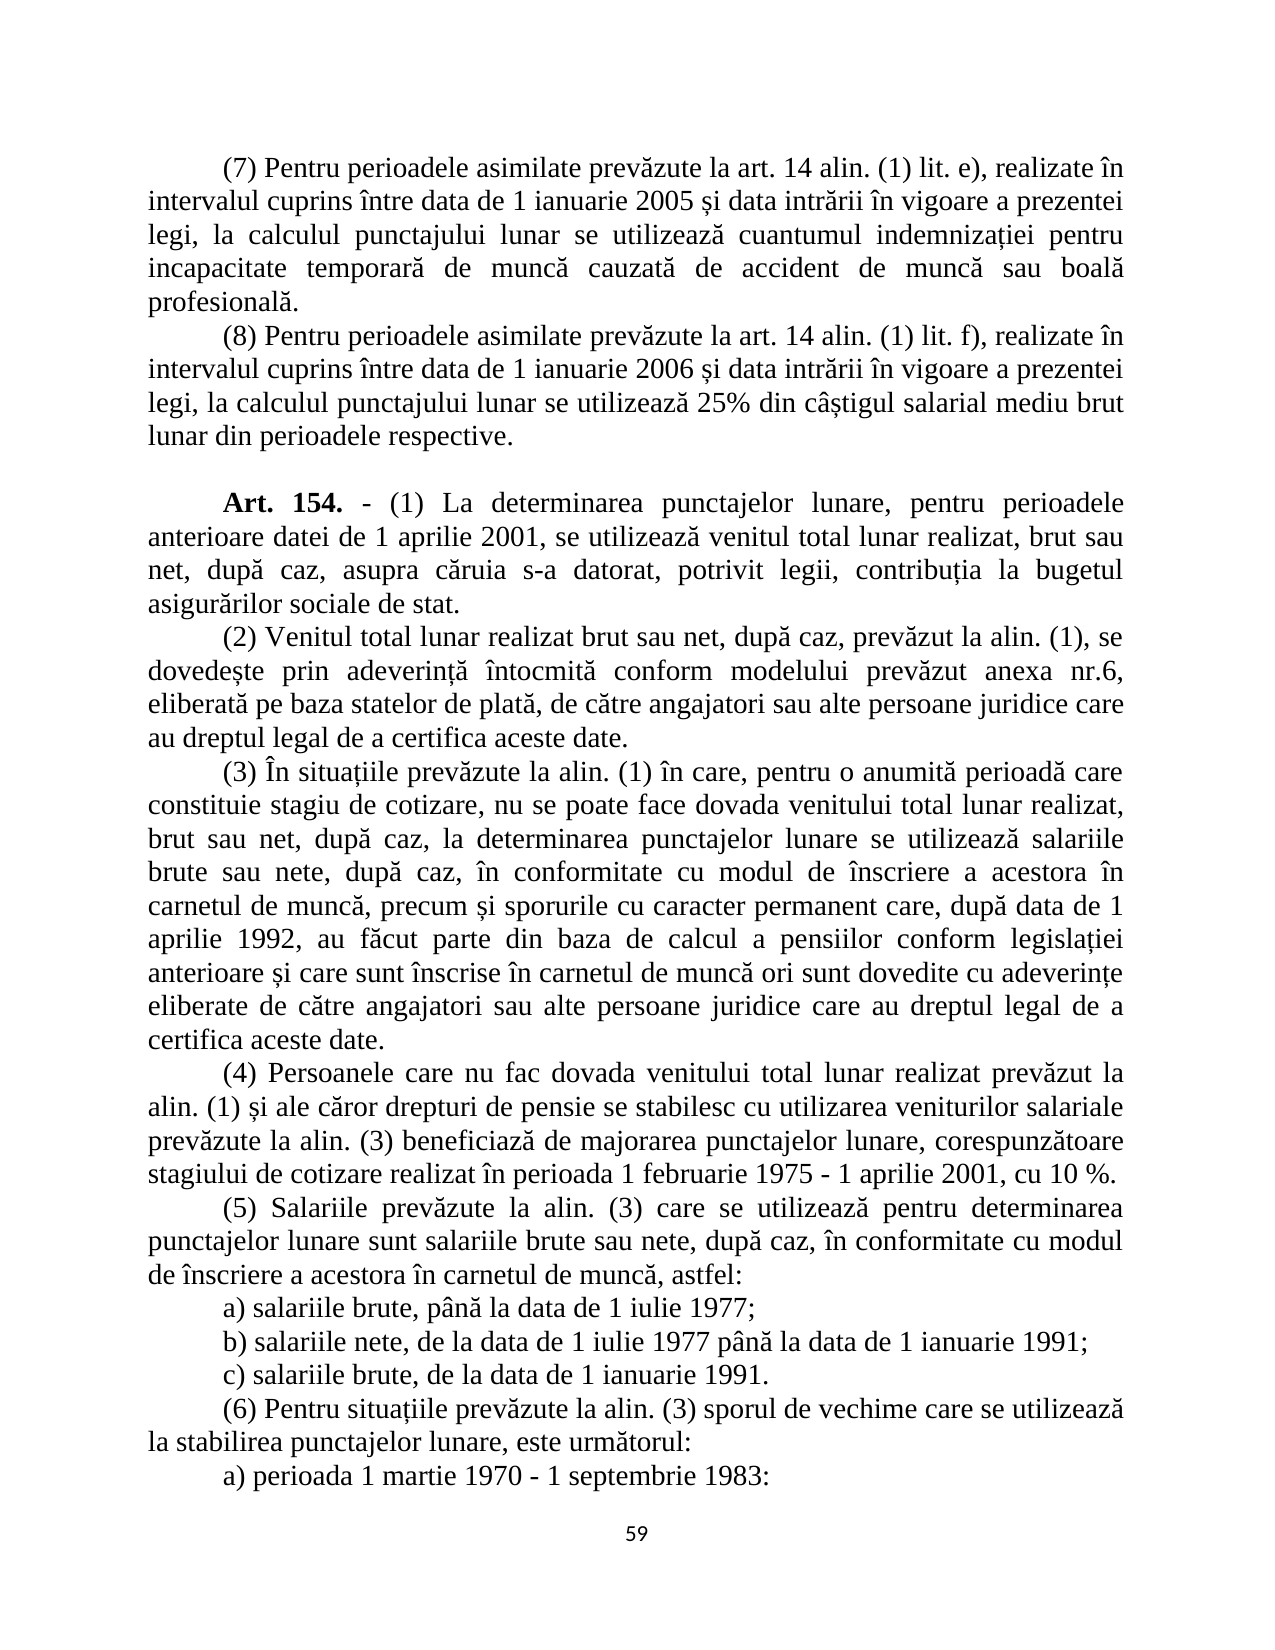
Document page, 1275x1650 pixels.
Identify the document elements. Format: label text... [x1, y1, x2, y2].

text c) salariile brute, de la data de 1 ianuarie 1991. [148, 1357, 1125, 1391]
text (3) În situațiile prevăzute la alin. (1) în care, pentru o anumită perioadă care constituie stagiu de cotizare, nu se poate face dovada venitului total lunar realizat, brut sau net, după caz, la determinarea punctajelor lunare se utilizează salariile brute sau nete, după caz, în conformitate cu modul de înscriere a acestora în carnetul de muncă, precum și sporurile cu caracter permanent care, după data de 1 aprilie 1992, au făcut parte din baza de calcul a pensiilor conform legislației anterioare și care sunt înscrise în carnetul de muncă ori sunt dovedite cu adeverințe eliberate de către angajatori sau alte persoane juridice care au dreptul legal de a certifica aceste date. [148, 754, 1125, 1056]
text (6) Pentru situațiile prevăzute la alin. (3) sporul de vechime care se utilizează la stabilirea punctajelor lunare, este următorul: [148, 1391, 1125, 1458]
text (5) Salariile prevăzute la alin. (3) care se utilizează pentru determinarea punctajelor lunare sunt salariile brute sau nete, după caz, în conformitate cu modul de înscriere a acestora în carnetul de muncă, astfel: [148, 1190, 1125, 1290]
text (8) Pentru perioadele asimilate prevăzute la art. 14 alin. (1) lit. f), realizate în intervalul cuprins între data de 1 ianuarie 2006 și data intrării în vigoare a prezentei legi, la calculul punctajului lunar se utilizează 25% din câștigul salarial mediu brut lunar din perioadele respective. [148, 318, 1125, 452]
text a) perioada 1 martie 1970 - 1 septembrie 1983: [148, 1458, 1125, 1492]
text (4) Persoanele care nu fac dovada venitului total lunar realizat prevăzut la alin. (1) și ale căror drepturi de pensie se stabilesc cu utilizarea veniturilor salariale prevăzute la alin. (3) beneficiază de majorarea punctajelor lunare, corespunzătoare stagiului de cotizare realizat în perioada 1 februarie 1975 - 1 aprilie 2001, cu 10 %. [148, 1056, 1125, 1190]
text (2) Venitul total lunar realizat brut sau net, după caz, prevăzut la alin. (1), se dovedește prin adeverință întocmită conform modelului prevăzut anexa nr.6, eliberată pe baza statelor de plată, de către angajatori sau alte persoane juridice care au dreptul legal de a certifica aceste date. [148, 619, 1125, 754]
text b) salariile nete, de la data de 1 iulie 1977 până la data de 1 ianuarie 1991; [148, 1324, 1125, 1357]
text (7) Pentru perioadele asimilate prevăzute la art. 14 alin. (1) lit. e), realizate în intervalul cuprins între data de 1 ianuarie 2005 și data intrării în vigoare a prezentei legi, la calculul punctajului lunar se utilizează cuantumul indemnizației pentru incapacitate temporară de muncă cauzată de accident de muncă sau boală profesională. [148, 150, 1125, 318]
text Art. 154. - (1) La determinarea punctajelor lunare, pentru perioadele anterioare datei de 1 aprilie 2001, se utilizează venitul total lunar realizat, brut sau net, după caz, asupra căruia s-a datorat, potrivit legii, contribuția la bugetul asigurărilor sociale de stat. [148, 485, 1125, 619]
text a) salariile brute, până la data de 1 iulie 1977; [148, 1290, 1125, 1324]
